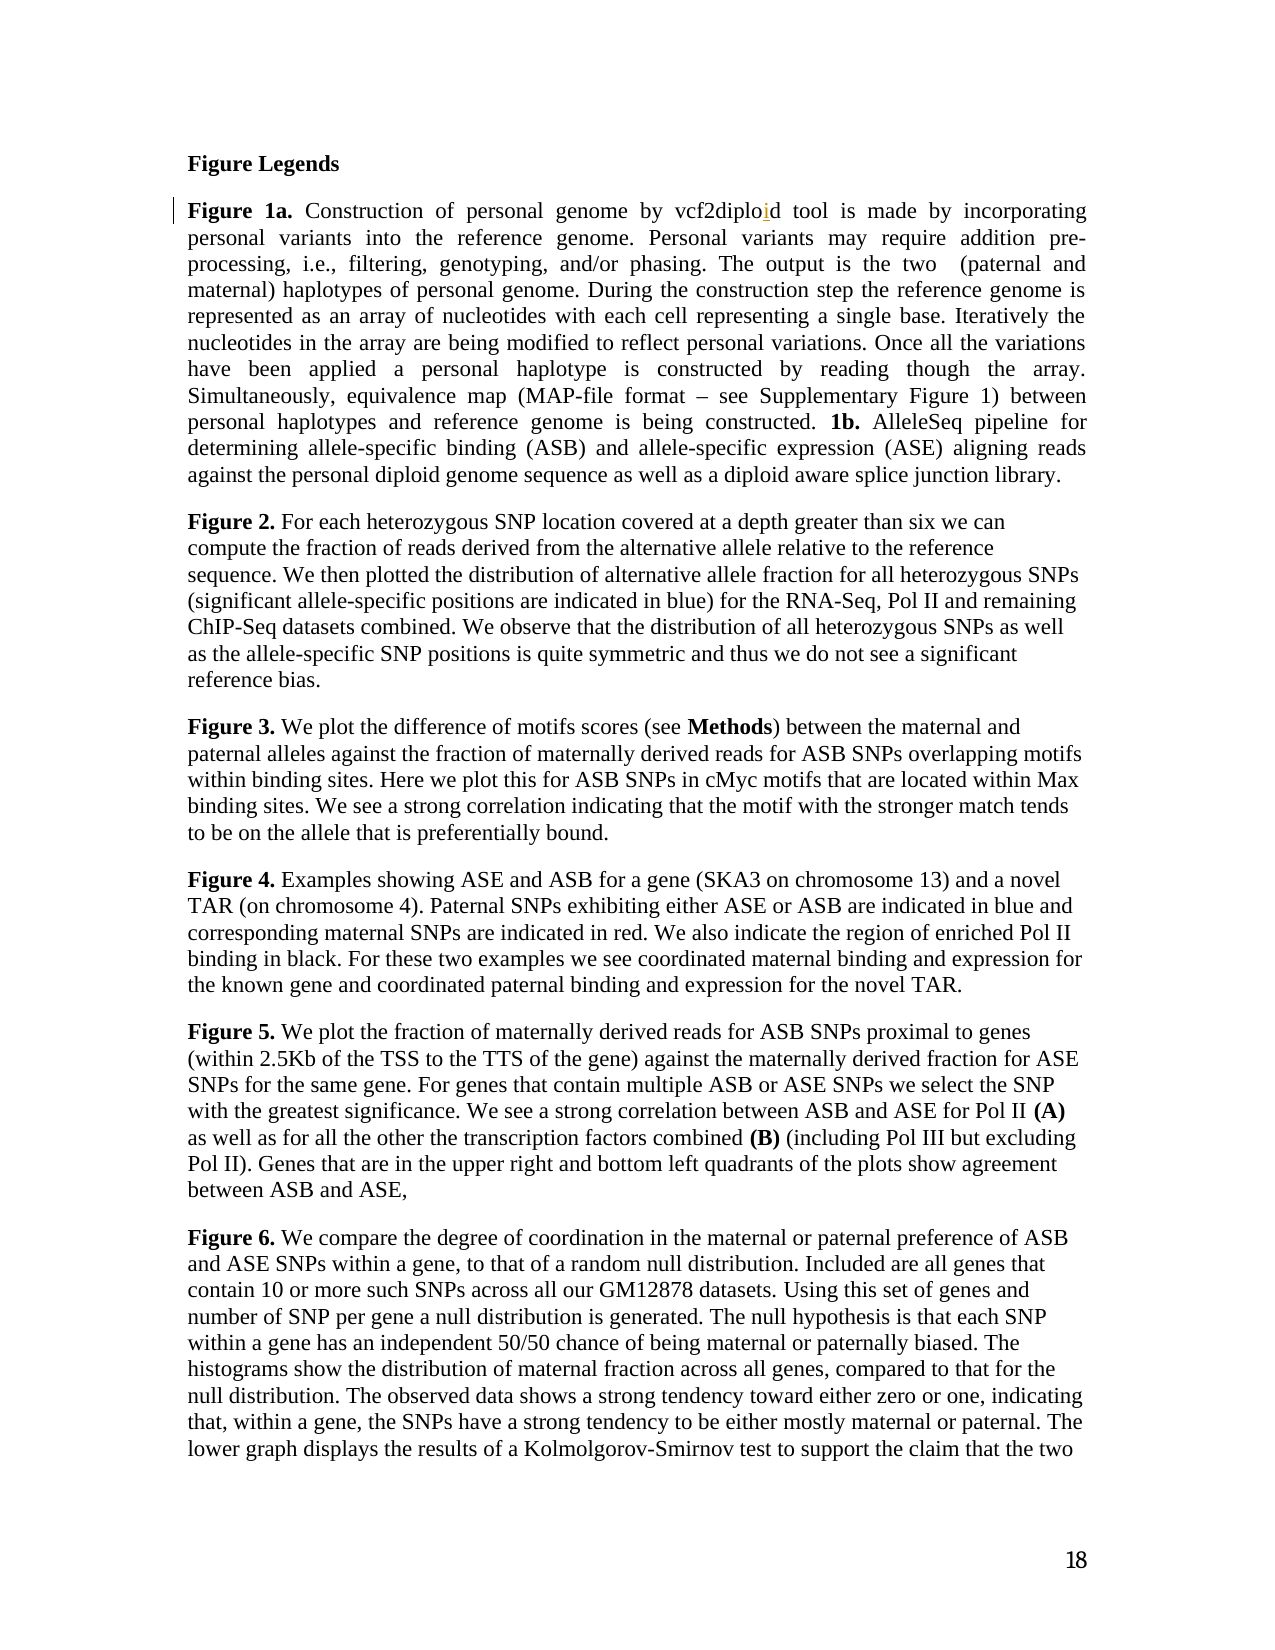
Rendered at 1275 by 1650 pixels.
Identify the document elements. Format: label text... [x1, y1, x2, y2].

text Figure Legends [187, 150, 1087, 176]
text Figure 1a. Construction of personal genome by vcf2diplod tool is made by incorporating personal variants into the reference genome. Personal variants may require addition pre-processing, i.e., filtering, genotyping, and/or phasing. The output is the two (paternal and maternal) haplotypes of personal genome. During the construction step the reference genome is represented as an array of nucleotides with each cell representing a single base. Iteratively the nucleotides in the array are being modified to reflect personal variations. Once all the variations have been applied a personal haplotype is constructed by reading though the array. Simultaneously, equivalence map (MAP-file format – see Supplementary Figure 1) between personal haplotypes and reference genome is being constructed. 1b. AlleleSeq pipeline for determining allele-specific binding (ASB) and allele-specific expression (ASE) aligning reads against the personal diploid genome sequence as well as a diploid aware splice junction library. [187, 197, 1087, 487]
text Figure 3. We plot the difference of motifs scores (see Methods) between the maternal and paternal alleles against the fraction of maternally derived reads for ASB SNPs overlapping motifs within binding sites. Here we plot this for ASB SNPs in cMyc motifs that are located within Max binding sites. We see a strong correlation indicating that the motif with the stronger match tends to be on the allele that is preferentially bound. [187, 713, 1087, 845]
text Figure 4. Examples showing ASE and ASB for a gene (SKA3 on chromosome 13) and a novel TAR (on chromosome 4). Paternal SNPs exhibiting either ASE or ASB are indicated in blue and corresponding maternal SNPs are indicated in red. We also indicate the region of enriched Pol II binding in black. For these two examples we see coordinated maternal binding and expression for the known gene and coordinated paternal binding and expression for the novel TAR. [187, 866, 1087, 998]
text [187, 1224, 1087, 1461]
text Figure 5. We plot the fraction of maternally derived reads for ASB SNPs proximal to genes (within 2.5Kb of the TSS to the TTS of the gene) against the maternally derived fraction for ASE SNPs for the same gene. For genes that contain multiple ASB or ASE SNPs we select the SNP with the greatest significance. We see a strong correlation between ASB and ASE for Pol II (A) as well as for all the other the transcription factors combined (B) (including Pol III but excluding Pol II). Genes that are in the upper right and bottom left quadrants of the plots show agreement between ASB and ASE, [187, 1018, 1087, 1203]
text Figure 2. For each heterozygous SNP location covered at a depth greater than six we can compute the fraction of reads derived from the alternative allele relative to the reference sequence. We then plotted the distribution of alternative allele fraction for all heterozygous SNPs (significant allele-specific positions are indicated in blue) for the RNA-Seq, Pol II and remaining ChIP-Seq datasets combined. We observe that the distribution of all heterozygous SNPs as well as the allele-specific SNP positions is quite symmetric and thus we do not see a significant reference bias. [187, 508, 1087, 692]
